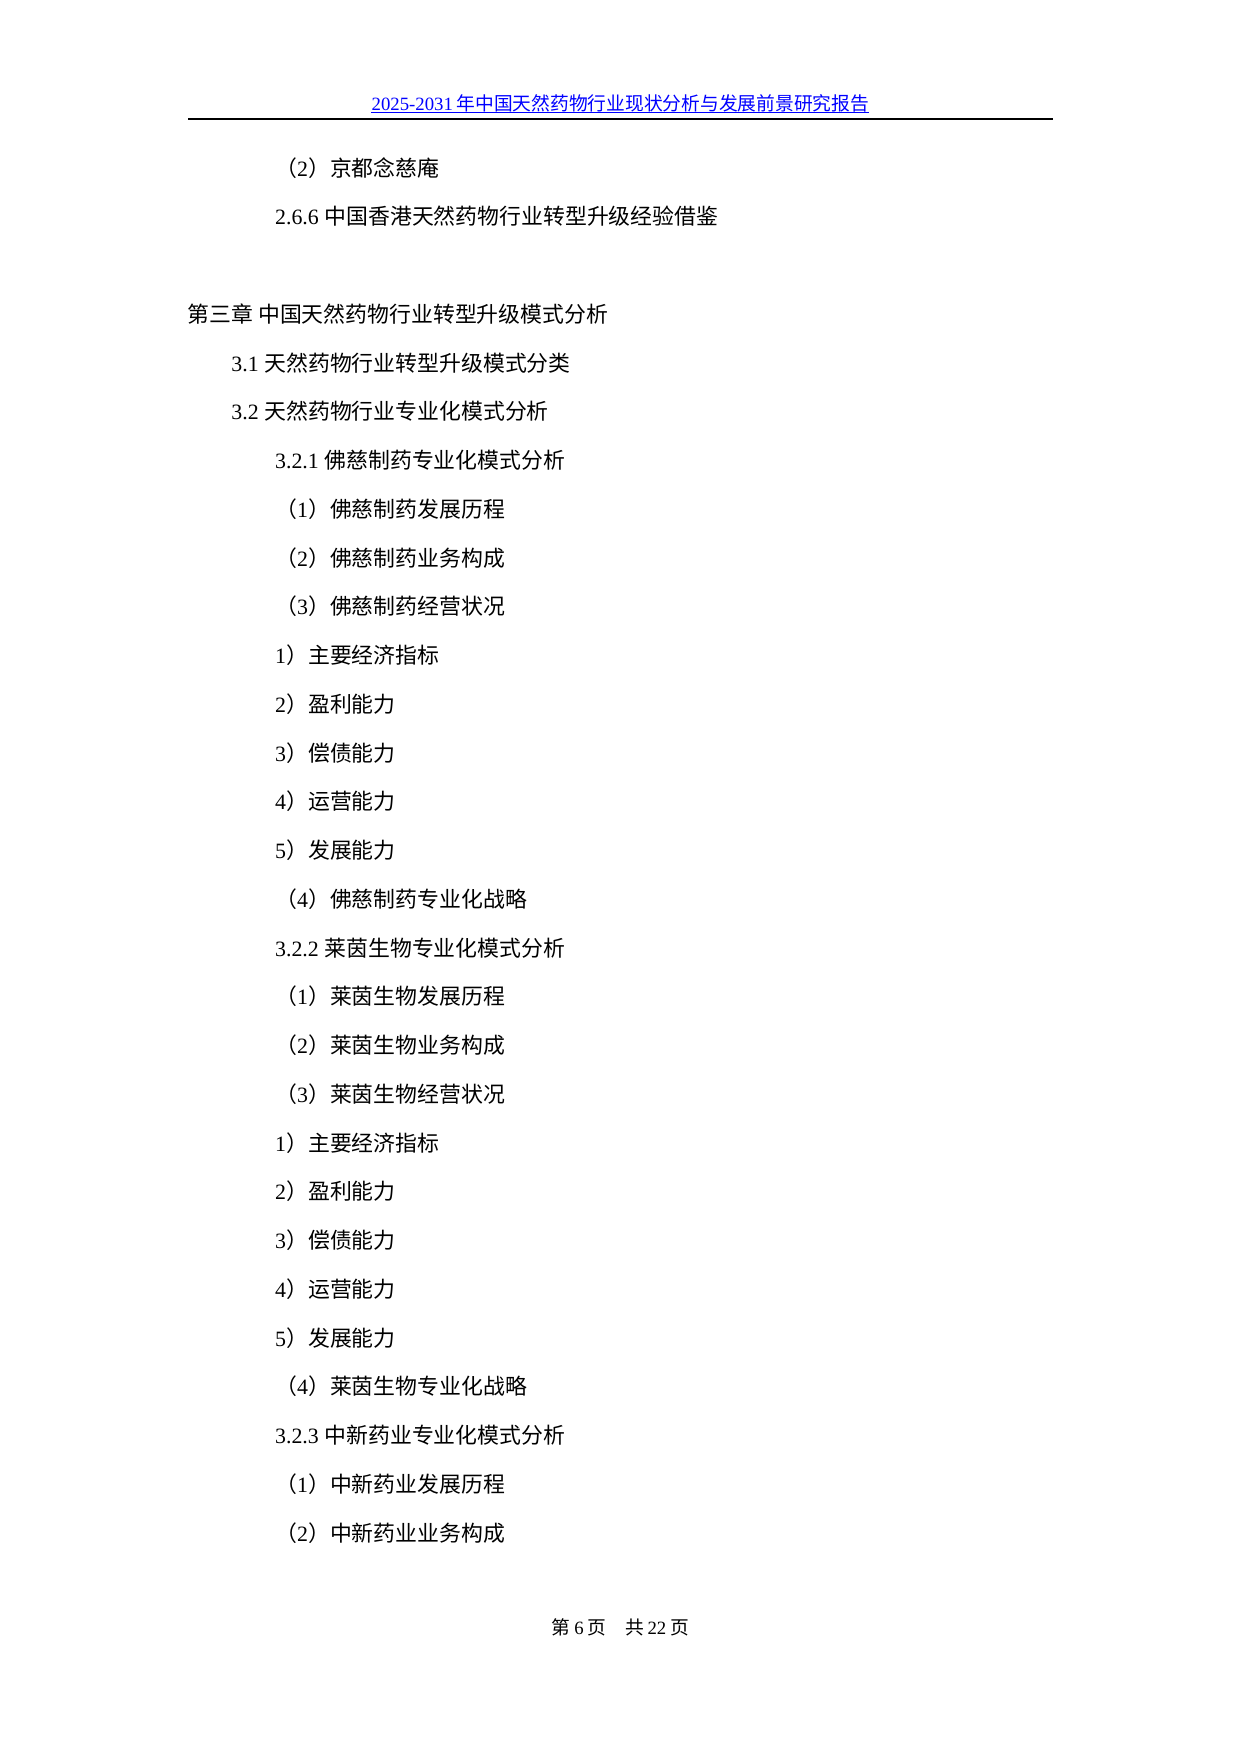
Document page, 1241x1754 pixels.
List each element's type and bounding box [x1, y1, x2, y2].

text [187, 150, 1053, 1548]
